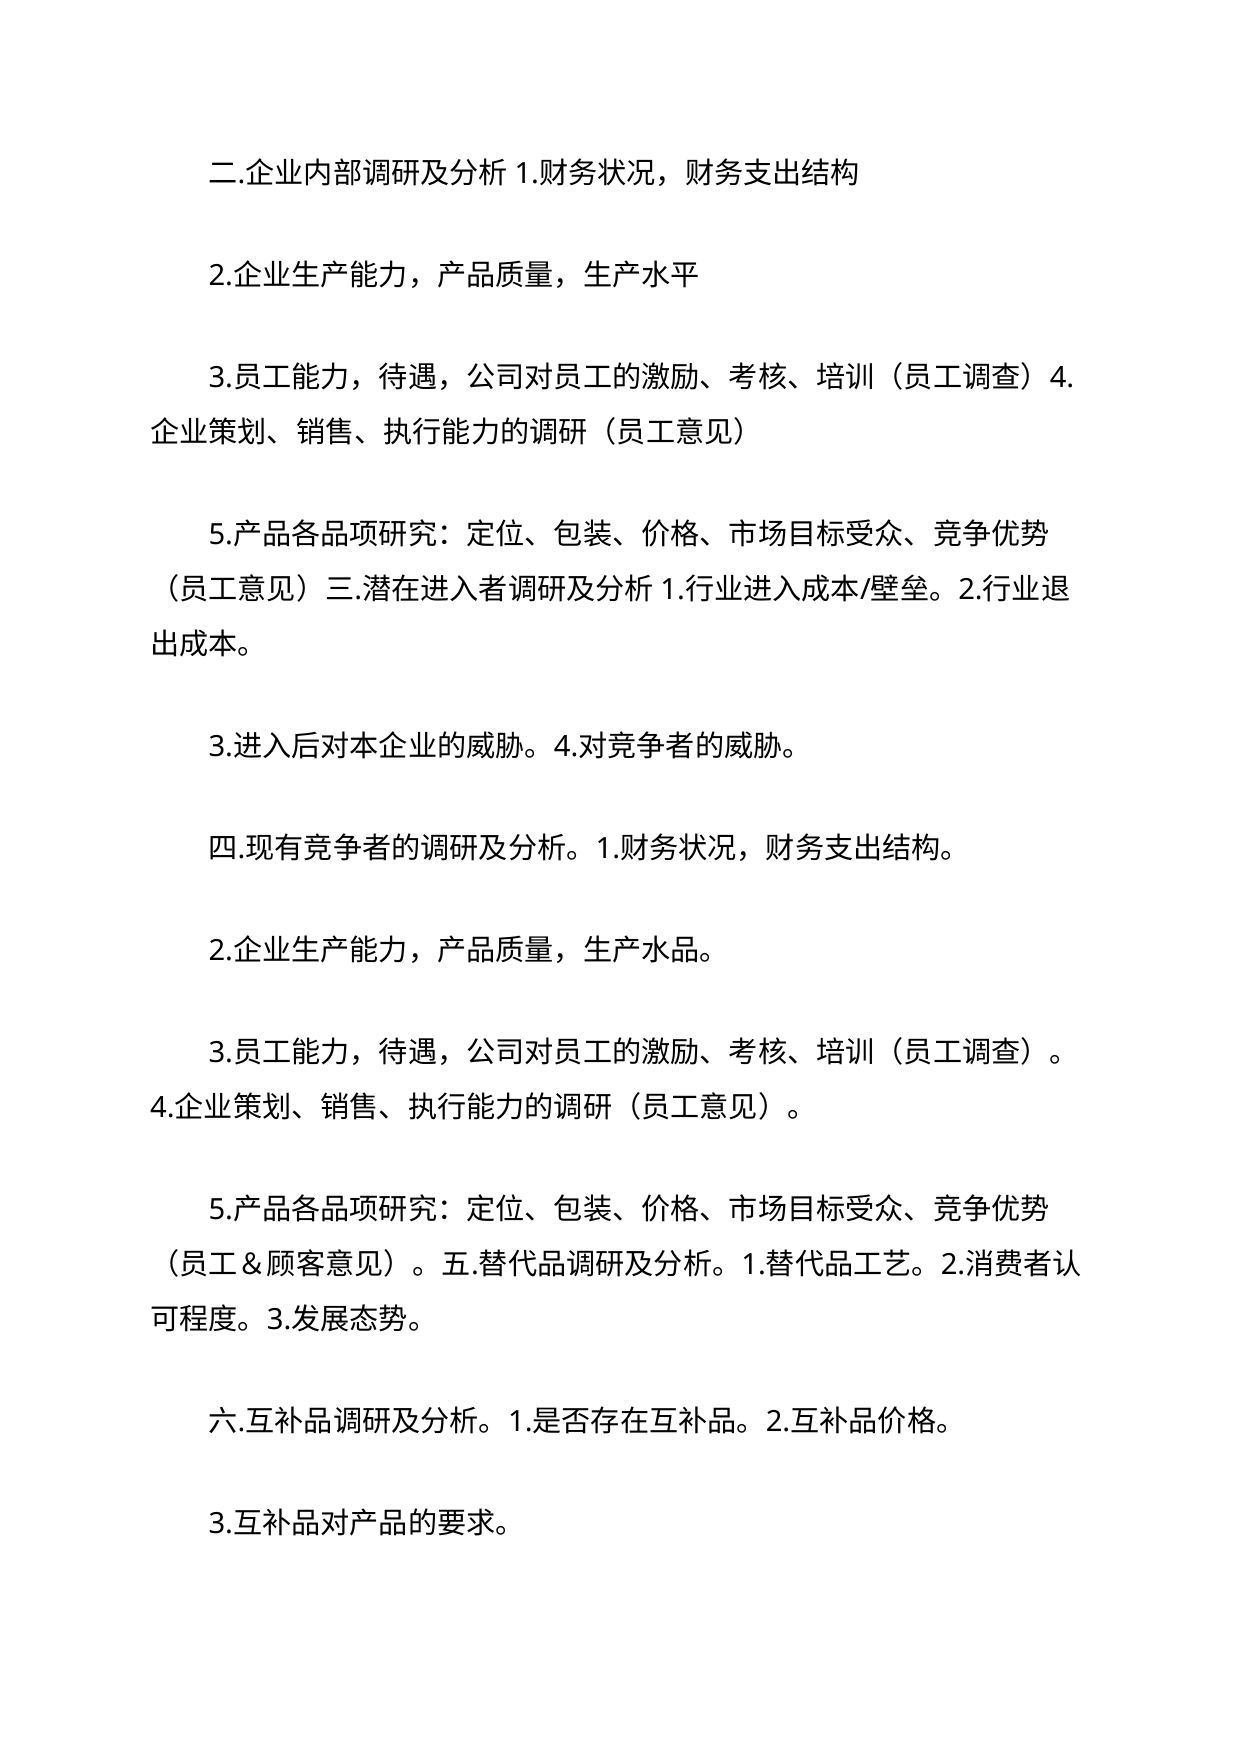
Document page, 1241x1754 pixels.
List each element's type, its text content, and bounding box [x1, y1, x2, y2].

text 2.企业生产能力，产品质量，生产水平 [150, 252, 1090, 294]
text 3.员工能力，待遇，公司对员工的激励、考核、培训（员工调查）。4.企业策划、销售、执行能力的调研（员工意见）。 [150, 1028, 1090, 1126]
text 六.互补品调研及分析。1.是否存在互补品。2.互补品价格。 [150, 1397, 1090, 1440]
text 3.互补品对产品的要求。 [150, 1499, 1090, 1542]
text 5.产品各品项研究：定位、包装、价格、市场目标受众、竞争优势（员工＆顾客意见）。五.替代品调研及分析。1.替代品工艺。2.消费者认可程度。3.发展态势。 [150, 1185, 1090, 1338]
text 3.进入后对本企业的威胁。4.对竞争者的威胁。 [150, 722, 1090, 765]
text 2.企业生产能力，产品质量，生产水品。 [150, 926, 1090, 969]
text 四.现有竞争者的调研及分析。1.财务状况，财务支出结构。 [150, 824, 1090, 867]
text 5.产品各品项研究：定位、包装、价格、市场目标受众、竞争优势（员工意见）三.潜在进入者调研及分析 1.行业进入成本/壁垒。2.行业退出成本。 [150, 511, 1090, 663]
text 二.企业内部调研及分析 1.财务状况，财务支出结构 [150, 150, 1090, 192]
text 3.员工能力，待遇，公司对员工的激励、考核、培训（员工调查）4.企业策划、销售、执行能力的调研（员工意见） [150, 354, 1090, 451]
